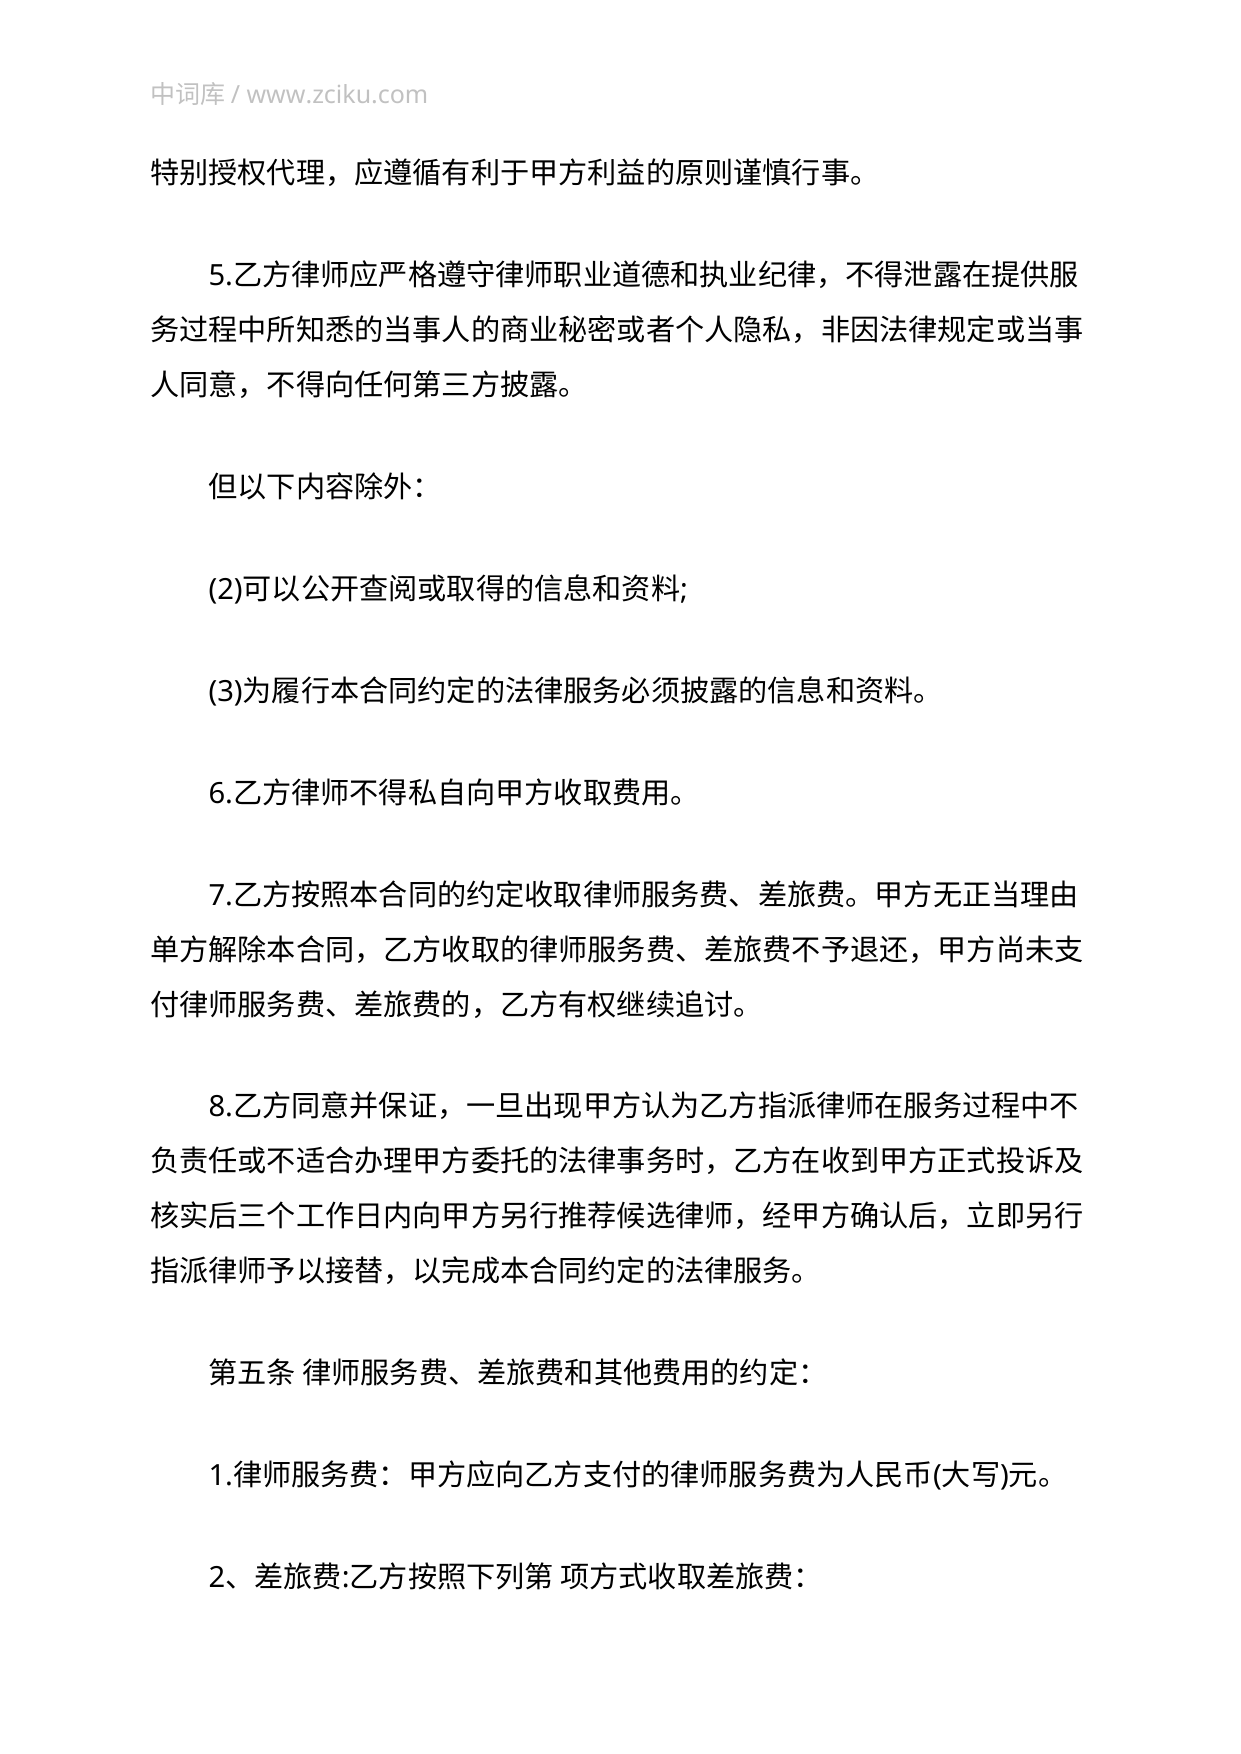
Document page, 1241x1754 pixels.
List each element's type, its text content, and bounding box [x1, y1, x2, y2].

text 7.乙方按照本合同的约定收取律师服务费、差旅费。甲方无正当理由单方解除本合同，乙方收取的律师服务费、差旅费不予退还，甲方尚未支付律师服务费、差旅费的，乙方有权继续追讨。 [150, 871, 1090, 1023]
text 第五条 律师服务费、差旅费和其他费用的约定： [150, 1349, 1090, 1392]
text 1.律师服务费：甲方应向乙方支付的律师服务费为人民币(大写)元。 [150, 1451, 1090, 1493]
text 8.乙方同意并保证，一旦出现甲方认为乙方指派律师在服务过程中不负责任或不适合办理甲方委托的法律事务时，乙方在收到甲方正式投诉及核实后三个工作日内向甲方另行推荐候选律师，经甲方确认后，立即另行指派律师予以接替，以完成本合同约定的法律服务。 [150, 1083, 1090, 1290]
text (3)为履行本合同约定的法律服务必须披露的信息和资料。 [150, 667, 1090, 709]
text 2、差旅费:乙方按照下列第 项方式收取差旅费： [150, 1553, 1090, 1596]
text 5.乙方律师应严格遵守律师职业道德和执业纪律，不得泄露在提供服务过程中所知悉的当事人的商业秘密或者个人隐私，非因法律规定或当事人同意，不得向任何第三方披露。 [150, 252, 1090, 404]
text (2)可以公开查阅或取得的信息和资料; [150, 565, 1090, 608]
text 6.乙方律师不得私自向甲方收取费用。 [150, 769, 1090, 812]
text 但以下内容除外： [150, 463, 1090, 506]
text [150, 150, 1090, 192]
